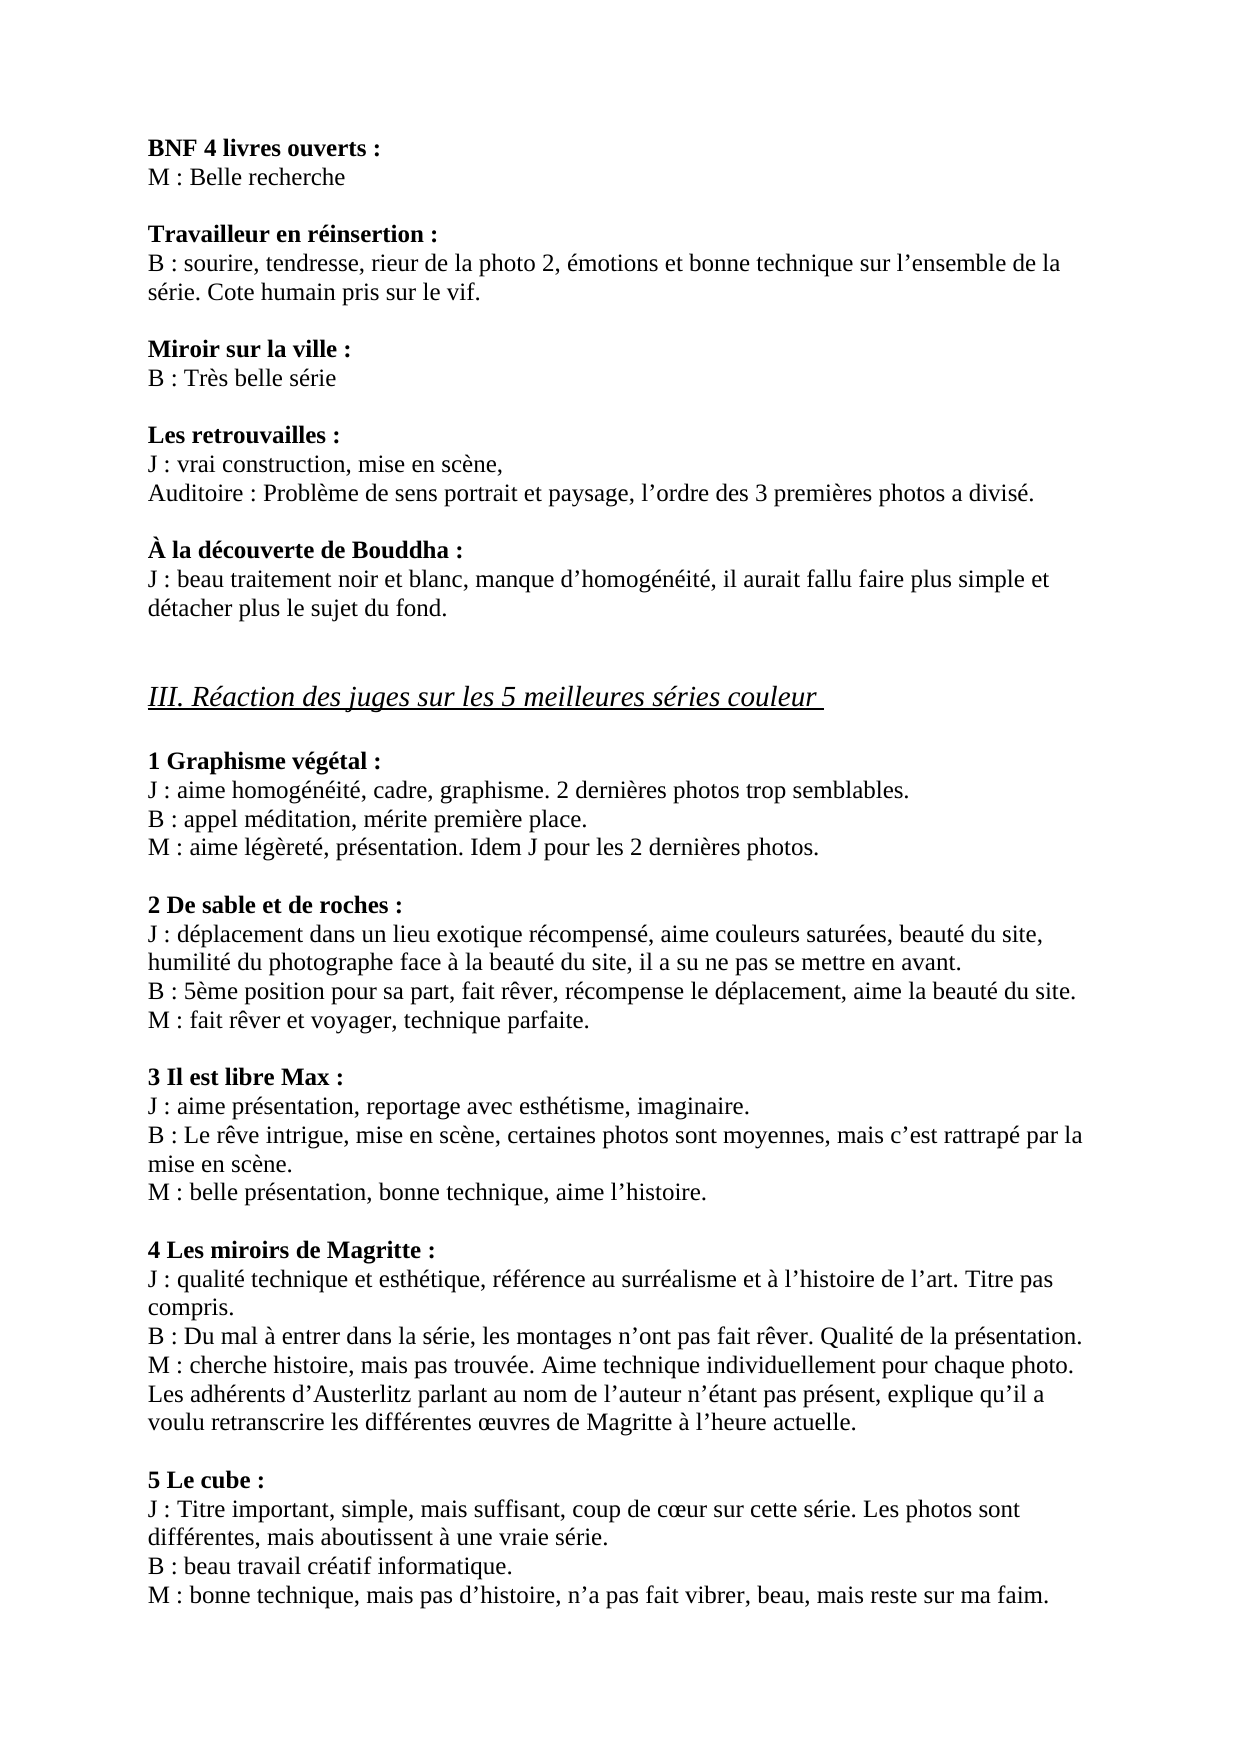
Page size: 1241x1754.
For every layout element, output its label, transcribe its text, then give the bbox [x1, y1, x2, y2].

text 5 Le cube : [148, 1465, 1093, 1494]
text J : aime homogénéité, cadre, graphisme. 2 dernières photos trop semblables. [148, 775, 1093, 804]
text III. Réaction des juges sur les 5 meilleures séries couleur [148, 679, 1093, 713]
text 1 Graphisme végétal : [148, 746, 1093, 775]
text Les retrouvailles : [148, 420, 1093, 449]
text 2 De sable et de roches : [148, 890, 1093, 919]
text 4 Les miroirs de Magritte : [148, 1235, 1093, 1264]
text J : déplacement dans un lieu exotique récompensé, aime couleurs saturées, beauté du site, humilité du photographe face à la beauté du site, il a su ne pas se mettre en avant. [148, 919, 1093, 976]
text B : Le rêve intrigue, mise en scène, certaines photos sont moyennes, mais c’est rattrapé par la mise en scène. [148, 1120, 1093, 1177]
text J : beau traitement noir et blanc, manque d’homogénéité, il aurait fallu faire plus simple et détacher plus le sujet du fond. [148, 564, 1093, 622]
text 3 Il est libre Max : [148, 1062, 1093, 1091]
text BNF 4 livres ouverts : [148, 133, 1093, 162]
text J : Titre important, simple, mais suffisant, coup de cœur sur cette série. Les photos sont différentes, mais aboutissent à une vraie série. [148, 1494, 1093, 1551]
text M : bonne technique, mais pas d’histoire, n’a pas fait vibrer, beau, mais reste sur ma faim. [148, 1580, 1093, 1609]
text B : beau travail créatif informatique. [148, 1551, 1093, 1580]
text Miroir sur la ville : [148, 334, 1093, 363]
text J : aime présentation, reportage avec esthétisme, imaginaire. [148, 1091, 1093, 1120]
text M : Belle recherche [148, 162, 1093, 190]
text M : cherche histoire, mais pas trouvée. Aime technique individuellement pour chaque photo. [148, 1350, 1093, 1379]
text À la découverte de Bouddha : [148, 535, 1093, 564]
text M : fait rêver et voyager, technique parfaite. [148, 1005, 1093, 1034]
text Auditoire : Problème de sens portrait et paysage, l’ordre des 3 premières photos a divisé. [148, 478, 1093, 507]
text J : vrai construction, mise en scène, [148, 449, 1093, 478]
text B : sourire, tendresse, rieur de la photo 2, émotions et bonne technique sur l’ensemble de la série. Cote humain pris sur le vif. [148, 248, 1093, 305]
text J : qualité technique et esthétique, référence au surréalisme et à l’histoire de l’art. Titre pas compris. [148, 1264, 1093, 1321]
text B : Du mal à entrer dans la série, les montages n’ont pas fait rêver. Qualité de la présentation. [148, 1321, 1093, 1350]
text B : 5ème position pour sa part, fait rêver, récompense le déplacement, aime la beauté du site. [148, 976, 1093, 1005]
text M : aime légèreté, présentation. Idem J pour les 2 dernières photos. [148, 832, 1093, 861]
text Travailleur en réinsertion : [148, 219, 1093, 248]
text B : appel méditation, mérite première place. [148, 804, 1093, 832]
text Les adhérents d’Austerlitz parlant au nom de l’auteur n’étant pas présent, explique qu’il a voulu retranscrire les différentes œuvres de Magritte à l’heure actuelle. [148, 1379, 1093, 1436]
text M : belle présentation, bonne technique, aime l’histoire. [148, 1177, 1093, 1206]
text B : Très belle série [148, 363, 1093, 392]
